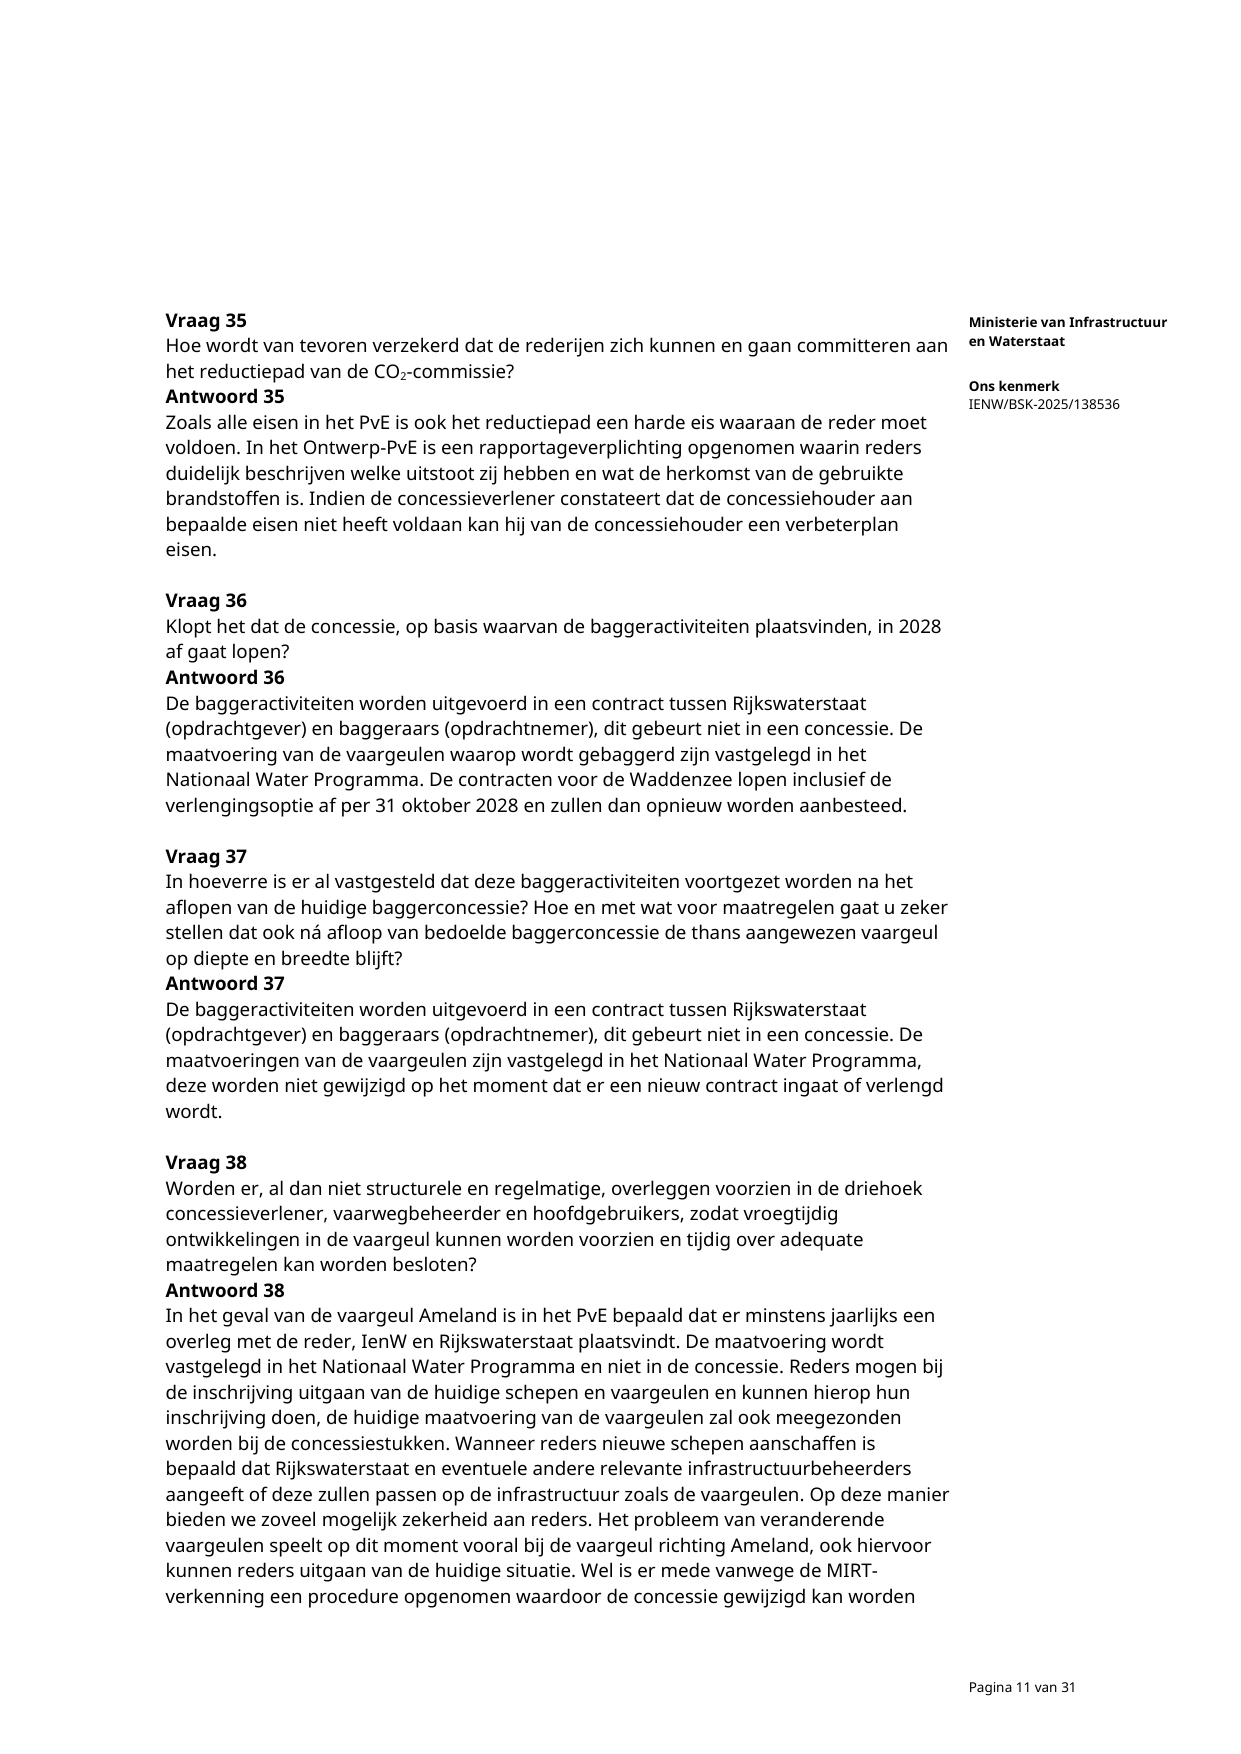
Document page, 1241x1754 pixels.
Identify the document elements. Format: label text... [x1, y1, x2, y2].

text Hoe wordt van tevoren verzekerd dat de rederijen zich kunnen en gaan committeren aan het reductiepad van de CO2-commissie? [165, 333, 951, 384]
text Klopt het dat de concessie, op basis waarvan de baggeractiviteiten plaatsvinden, in 2028 af gaat lopen? [165, 613, 951, 664]
text Vraag 38 [165, 1149, 951, 1175]
text Antwoord 37 [165, 971, 951, 996]
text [165, 1302, 951, 1609]
text In hoeverre is er al vastgesteld dat deze baggeractiviteiten voortgezet worden na het aflopen van de huidige baggerconcessie? Hoe en met wat voor maatregelen gaat u zeker stellen dat ook ná afloop van bedoelde baggerconcessie de thans aangewezen vaargeul op diepte en breedte blijft? [165, 868, 951, 971]
text Antwoord 36 [165, 664, 951, 690]
text De baggeractiviteiten worden uitgevoerd in een contract tussen Rijkswaterstaat (opdrachtgever) en baggeraars (opdrachtnemer), dit gebeurt niet in een concessie. De maatvoeringen van de vaargeulen zijn vastgelegd in het Nationaal Water Programma, deze worden niet gewijzigd op het moment dat er een nieuw contract ingaat of verlengd wordt. [165, 996, 951, 1124]
text Vraag 35 [165, 307, 951, 333]
text Vraag 36 [165, 588, 951, 613]
text Antwoord 35 [165, 384, 951, 409]
text Zoals alle eisen in het PvE is ook het reductiepad een harde eis waaraan de reder moet voldoen. In het Ontwerp-PvE is een rapportageverplichting opgenomen waarin reders duidelijk beschrijven welke uitstoot zij hebben en wat de herkomst van de gebruikte brandstoffen is. Indien de concessieverlener constateert dat de concessiehouder aan bepaalde eisen niet heeft voldaan kan hij van de concessiehouder een verbeterplan eisen. [165, 409, 951, 562]
text De baggeractiviteiten worden uitgevoerd in een contract tussen Rijkswaterstaat (opdrachtgever) en baggeraars (opdrachtnemer), dit gebeurt niet in een concessie. De maatvoering van de vaargeulen waarop wordt gebaggerd zijn vastgelegd in het Nationaal Water Programma. De contracten voor de Waddenzee lopen inclusief de verlengingsoptie af per 31 oktober 2028 en zullen dan opnieuw worden aanbesteed. [165, 690, 951, 817]
text Antwoord 38 [165, 1277, 951, 1302]
text Worden er, al dan niet structurele en regelmatige, overleggen voorzien in de driehoek concessieverlener, vaarwegbeheerder en hoofdgebruikers, zodat vroegtijdig ontwikkelingen in de vaargeul kunnen worden voorzien en tijdig over adequate maatregelen kan worden besloten? [165, 1175, 951, 1277]
text Vraag 37 [165, 843, 951, 868]
